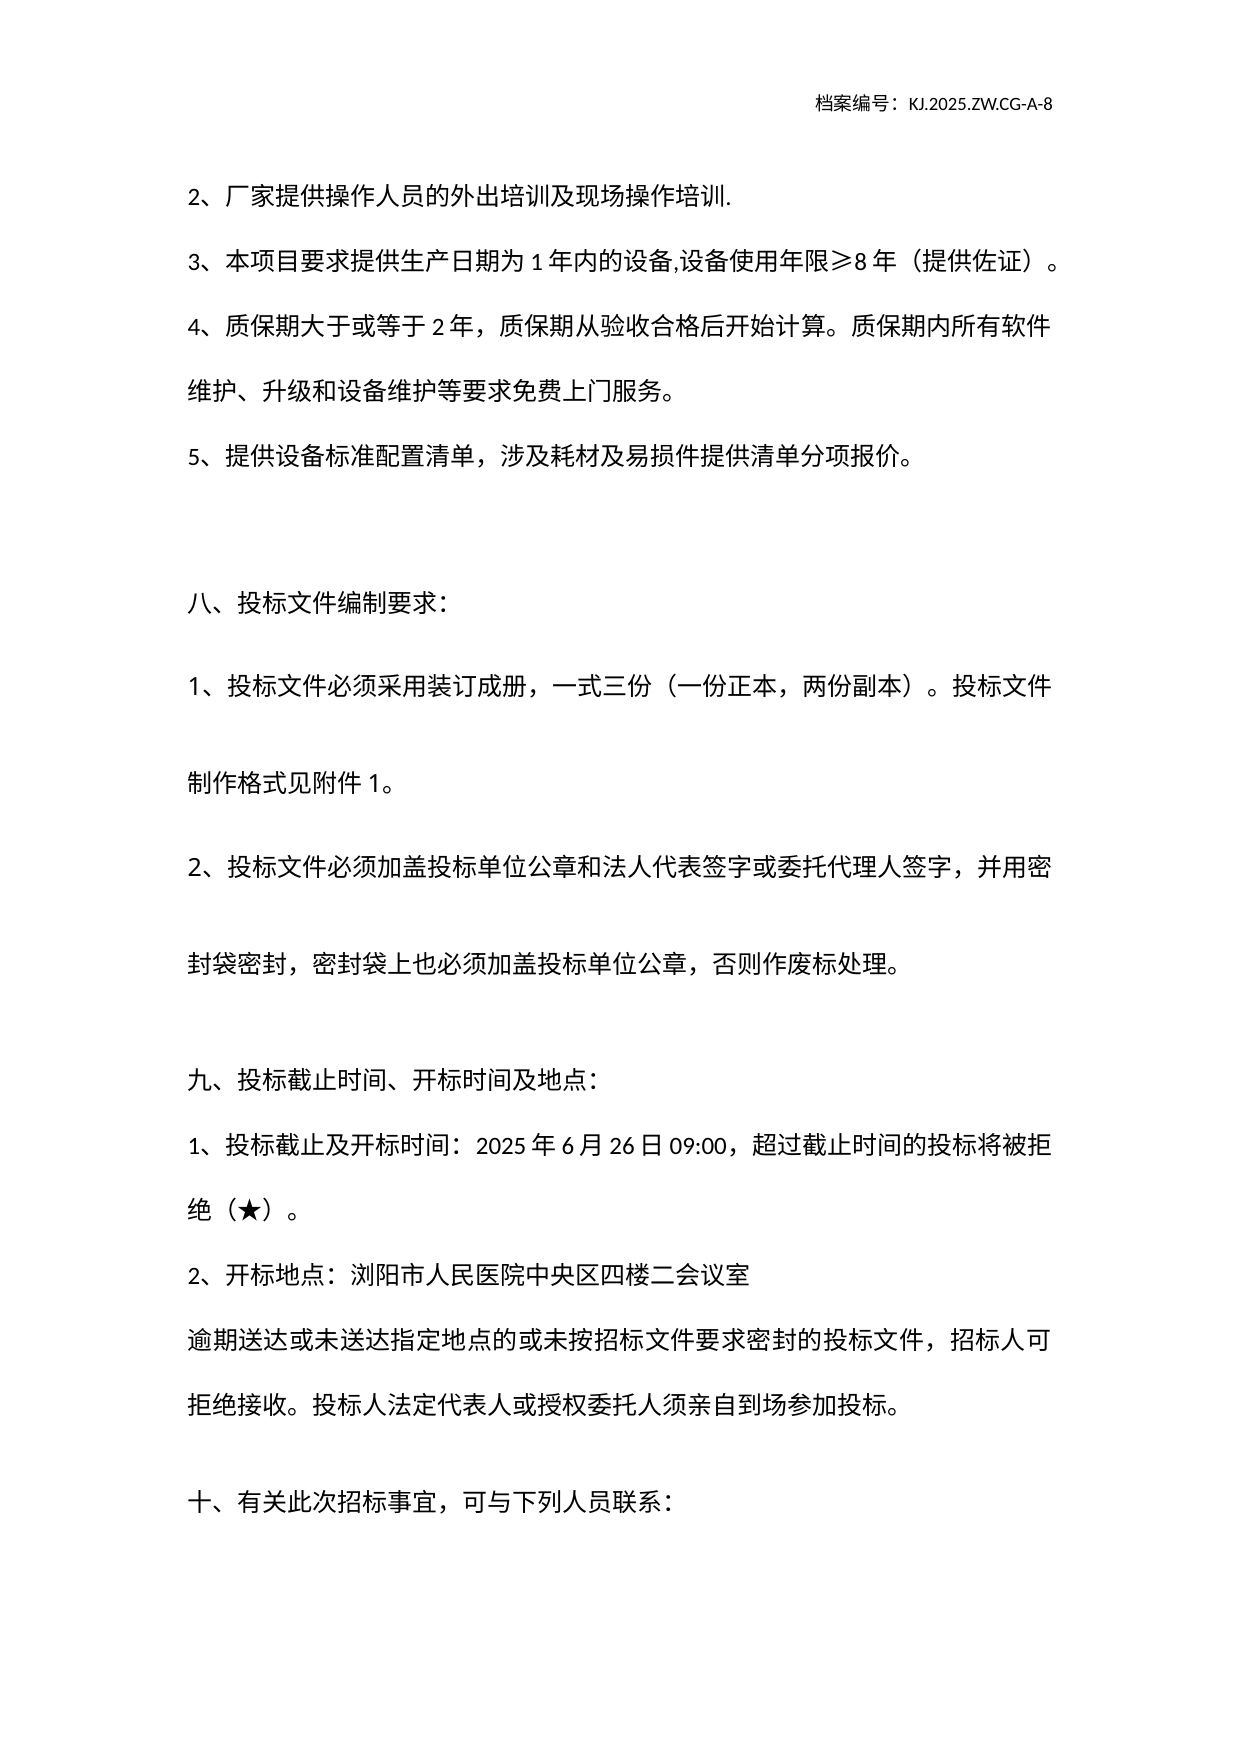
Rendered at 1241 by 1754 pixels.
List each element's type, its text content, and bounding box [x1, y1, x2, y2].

text 十、有关此次招标事宜，可与下列人员联系： [187, 1468, 1053, 1533]
text 1、投标截止及开标时间：2025年6月26日09:00，超过截止时间的投标将被拒绝（★）。 [187, 1111, 1053, 1241]
text 2、开标地点：浏阳市人民医院中央区四楼二会议室 [187, 1241, 1053, 1306]
text 3、本项目要求提供生产日期为1年内的设备,设备使用年限≥8年（提供佐证）。 [187, 227, 1053, 292]
text 逾期送达或未送达指定地点的或未按招标文件要求密封的投标文件，招标人可拒绝接收。投标人法定代表人或授权委托人须亲自到场参加投标。 [187, 1306, 1053, 1436]
text 九、投标截止时间、开标时间及地点： [187, 1046, 1053, 1111]
text 4、质保期大于或等于2年，质保期从验收合格后开始计算。质保期内所有软件维护、升级和设备维护等要求免费上门服务。 [187, 292, 1053, 422]
text 2、厂家提供操作人员的外出培训及现场操作培训. [187, 162, 1053, 227]
text 八、投标文件编制要求： [187, 569, 1053, 634]
text 2、投标文件必须加盖投标单位公章和法人代表签字或委托代理人签字，并用密封袋密封，密封袋上也必须加盖投标单位公章，否则作废标处理。 [187, 833, 1053, 995]
text 5、提供设备标准配置清单，涉及耗材及易损件提供清单分项报价。 [187, 422, 1053, 487]
text 1、投标文件必须采用装订成册，一式三份（一份正本，两份副本）。投标文件制作格式见附件1。 [187, 652, 1053, 814]
